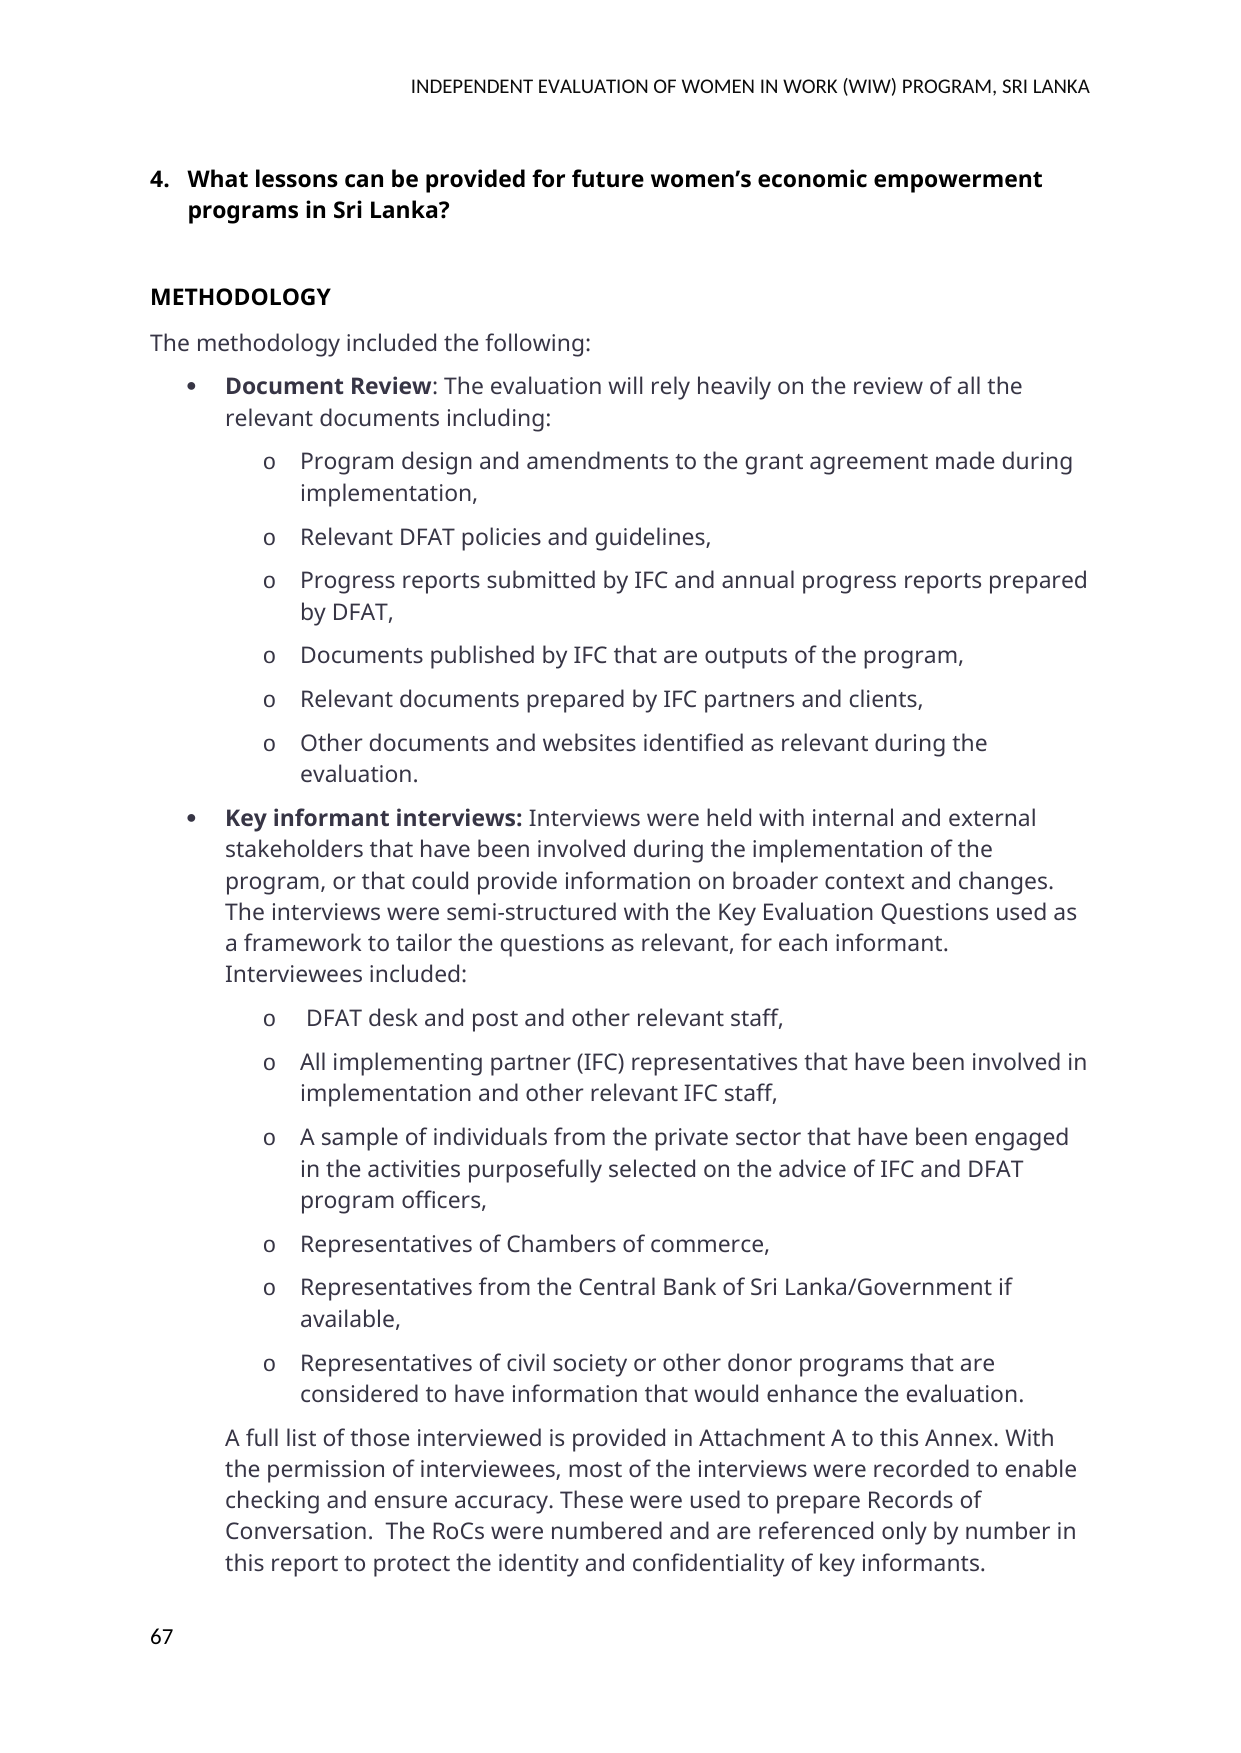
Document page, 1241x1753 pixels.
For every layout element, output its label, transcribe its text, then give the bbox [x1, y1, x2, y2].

text A full list of those interviewed is provided in Attachment A to this Annex. With the permission of interviewees, most of the interviews were recorded to enable checking and ensure accuracy. These were used to prepare Records of Conversation. The RoCs were numbered and are referenced only by number in this report to protect the identity and confidentiality of key informants. [225, 1422, 1090, 1578]
subtitle METHODOLOGY [150, 281, 1090, 312]
list Representatives of civil society or other donor programs that are considered to have information that would enhance the evaluation. [262, 1346, 1090, 1409]
list Relevant documents prepared by IFC partners and clients, [262, 683, 1090, 714]
list Relevant DFAT policies and guidelines, [262, 520, 1090, 552]
list Documents published by IFC that are outputs of the program, [262, 639, 1090, 671]
list All implementing partner (IFC) representatives that have been involved in implementation and other relevant IFC staff, [262, 1046, 1090, 1109]
list Representatives of Chambers of commerce, [262, 1227, 1090, 1259]
list What lessons can be provided for future women’s economic empowerment programs in Sri Lanka? [150, 162, 1090, 225]
list Document Review: The evaluation will rely heavily on the review of all the relevant documents including: [187, 370, 1090, 433]
list A sample of individuals from the private sector that have been engaged in the activities purposefully selected on the advice of IFC and DFAT program officers, [262, 1121, 1090, 1215]
list DFAT desk and post and other relevant staff, [262, 1002, 1090, 1033]
list Representatives from the Central Bank of Sri Lanka/Government if available, [262, 1271, 1090, 1334]
text The methodology included the following: [150, 327, 1090, 358]
list Other documents and websites identified as relevant during the evaluation. [262, 727, 1090, 790]
list Program design and amendments to the grant agreement made during implementation, [262, 445, 1090, 508]
list Key informant interviews: Interviews were held with internal and external stakeholders that have been involved during the implementation of the program, or that could provide information on broader context and changes. The interviews were semi-structured with the Key Evaluation Questions used as a framework to tailor the questions as relevant, for each informant. Interviewees included: [187, 802, 1090, 990]
list Progress reports submitted by IFC and annual progress reports prepared by DFAT, [262, 564, 1090, 627]
